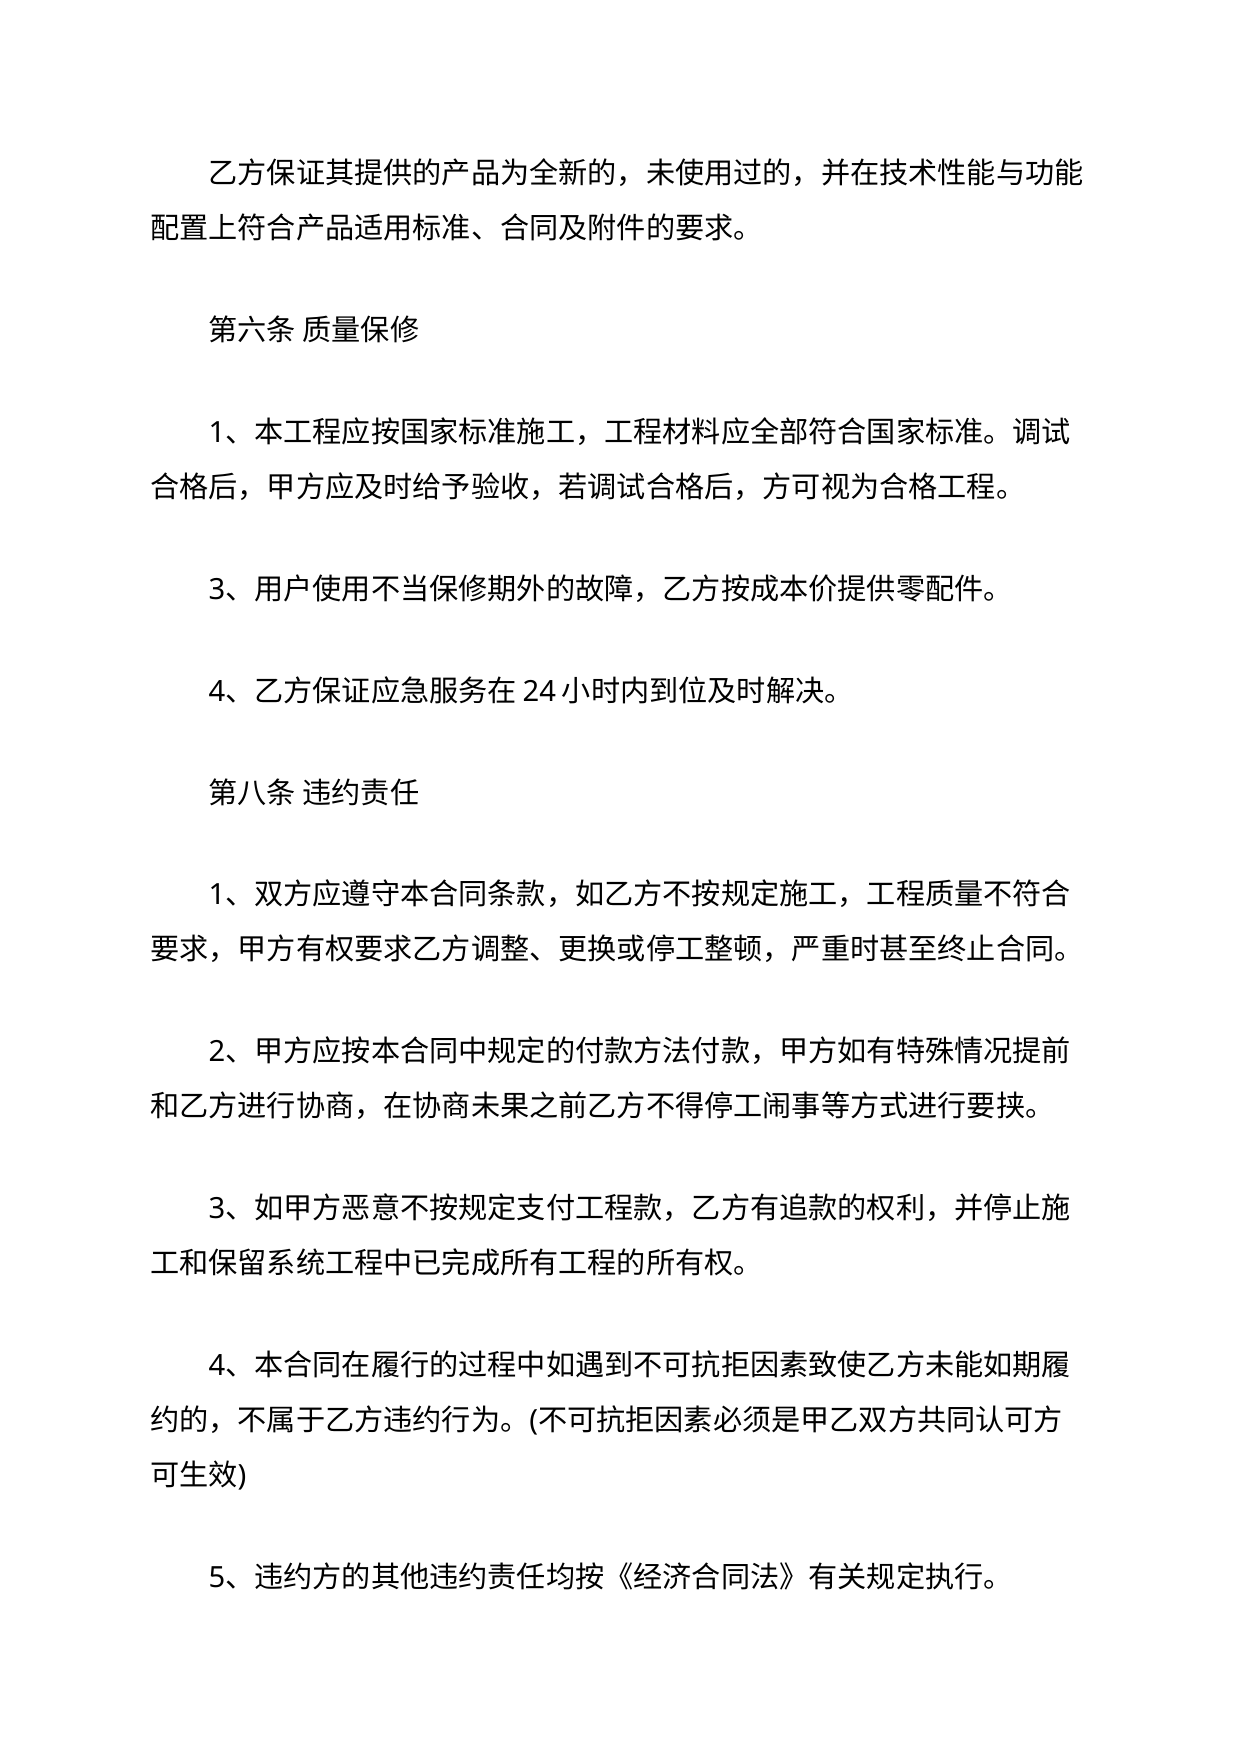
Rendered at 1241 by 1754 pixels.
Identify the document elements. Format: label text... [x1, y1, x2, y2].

text 4、本合同在履行的过程中如遇到不可抗拒因素致使乙方未能如期履约的，不属于乙方违约行为。(不可抗拒因素必须是甲乙双方共同认可方可生效) [150, 1341, 1090, 1494]
text 2、甲方应按本合同中规定的付款方法付款，甲方如有特殊情况提前和乙方进行协商，在协商未果之前乙方不得停工闹事等方式进行要挟。 [150, 1028, 1090, 1125]
text 1、本工程应按国家标准施工，工程材料应全部符合国家标准。调试合格后，甲方应及时给予验收，若调试合格后，方可视为合格工程。 [150, 408, 1090, 506]
text 4、乙方保证应急服务在24小时内到位及时解决。 [150, 667, 1090, 709]
text 第八条 违约责任 [150, 769, 1090, 811]
text 乙方保证其提供的产品为全新的，未使用过的，并在技术性能与功能配置上符合产品适用标准、合同及附件的要求。 [150, 150, 1090, 247]
text 第六条 质量保修 [150, 307, 1090, 349]
text 5、违约方的其他违约责任均按《经济合同法》有关规定执行。 [150, 1553, 1090, 1596]
text 3、如甲方恶意不按规定支付工程款，乙方有追款的权利，并停止施工和保留系统工程中已完成所有工程的所有权。 [150, 1184, 1090, 1282]
text 1、双方应遵守本合同条款，如乙方不按规定施工，工程质量不符合要求，甲方有权要求乙方调整、更换或停工整顿，严重时甚至终止合同。 [150, 871, 1090, 968]
text 3、用户使用不当保修期外的故障，乙方按成本价提供零配件。 [150, 565, 1090, 608]
